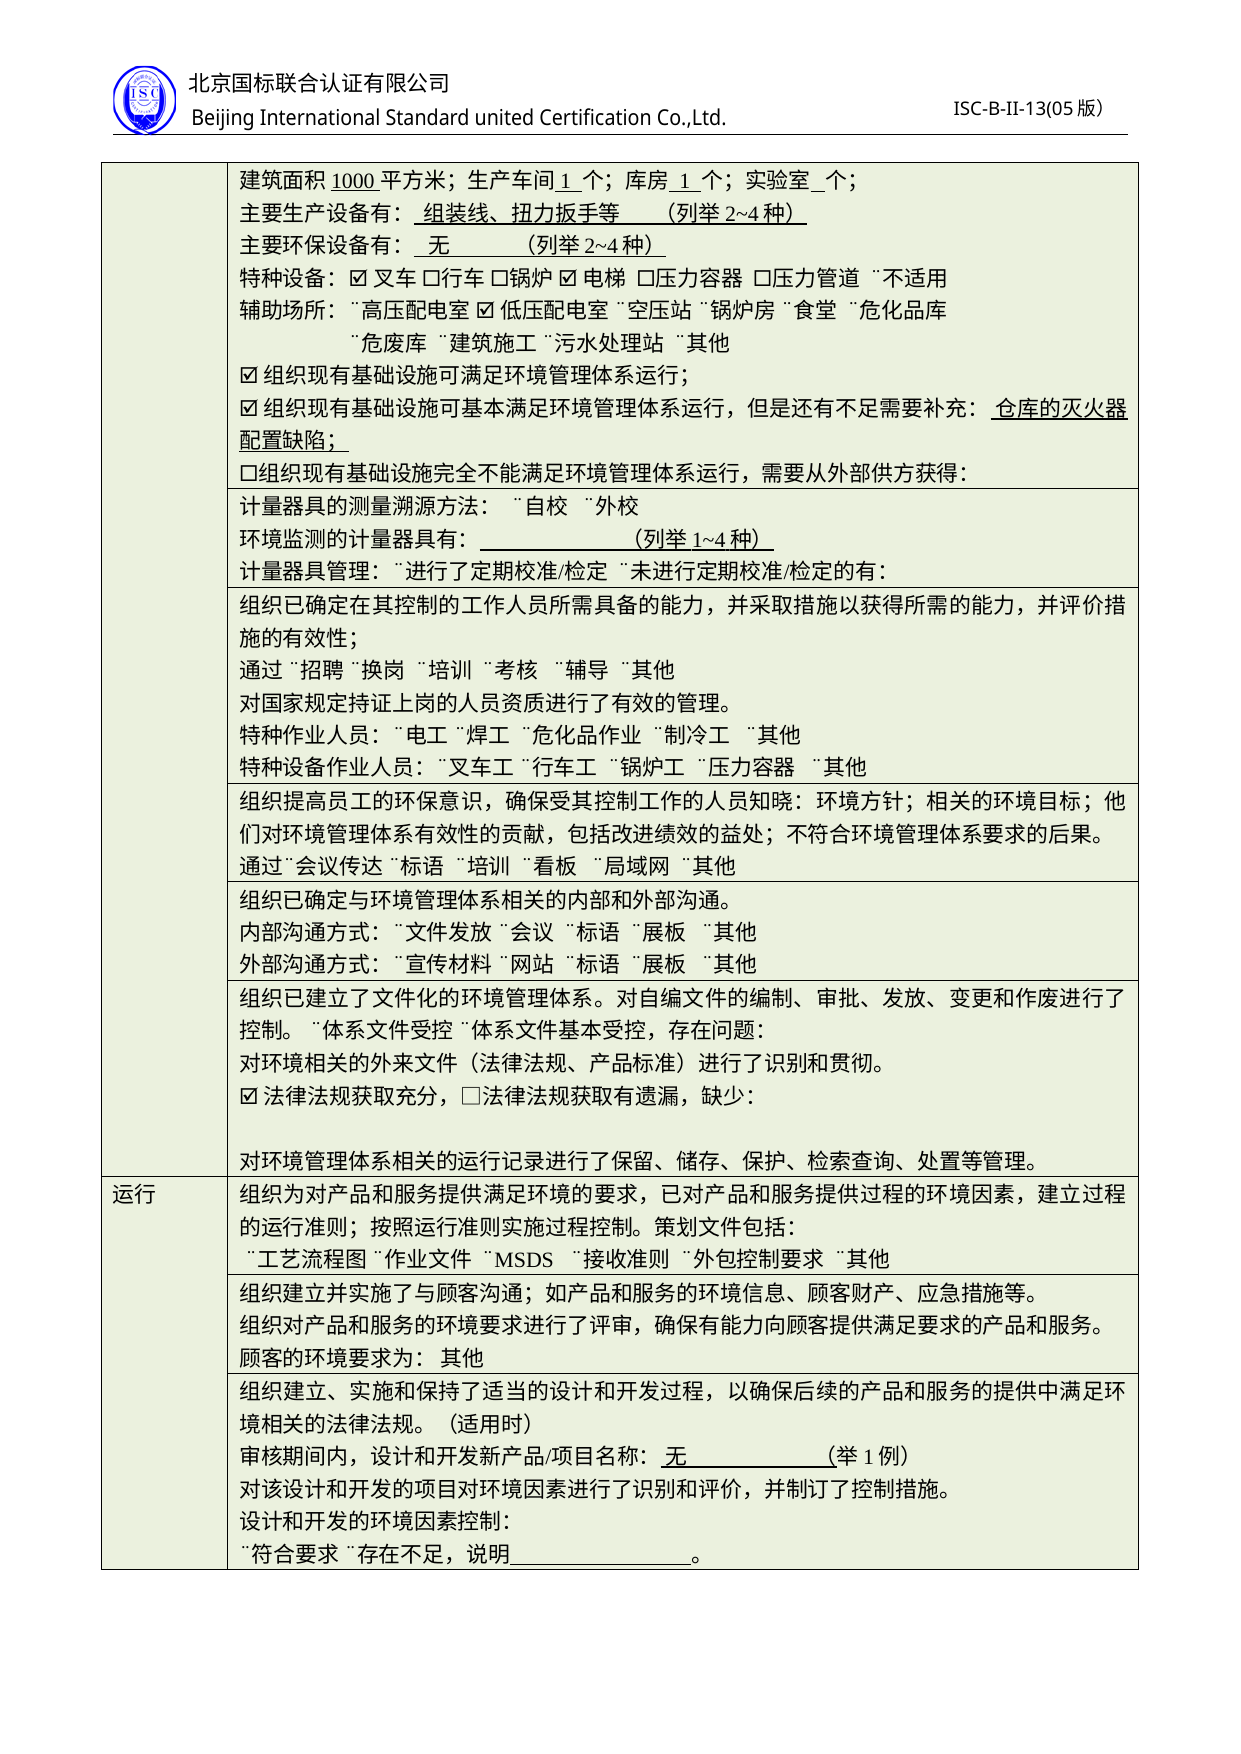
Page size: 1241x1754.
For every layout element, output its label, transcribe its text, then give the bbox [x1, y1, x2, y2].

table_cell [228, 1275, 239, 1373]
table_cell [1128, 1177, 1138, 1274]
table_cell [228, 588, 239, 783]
table_cell 运行 [102, 1177, 227, 1569]
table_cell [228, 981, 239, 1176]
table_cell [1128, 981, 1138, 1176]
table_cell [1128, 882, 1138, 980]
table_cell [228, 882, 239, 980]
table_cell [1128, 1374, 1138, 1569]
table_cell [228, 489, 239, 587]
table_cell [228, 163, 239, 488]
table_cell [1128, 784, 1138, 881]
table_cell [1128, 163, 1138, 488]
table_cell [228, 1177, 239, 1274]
picture [112, 65, 176, 134]
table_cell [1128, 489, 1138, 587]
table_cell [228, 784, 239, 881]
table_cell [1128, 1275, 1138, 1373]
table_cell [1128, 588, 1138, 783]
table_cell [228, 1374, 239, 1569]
